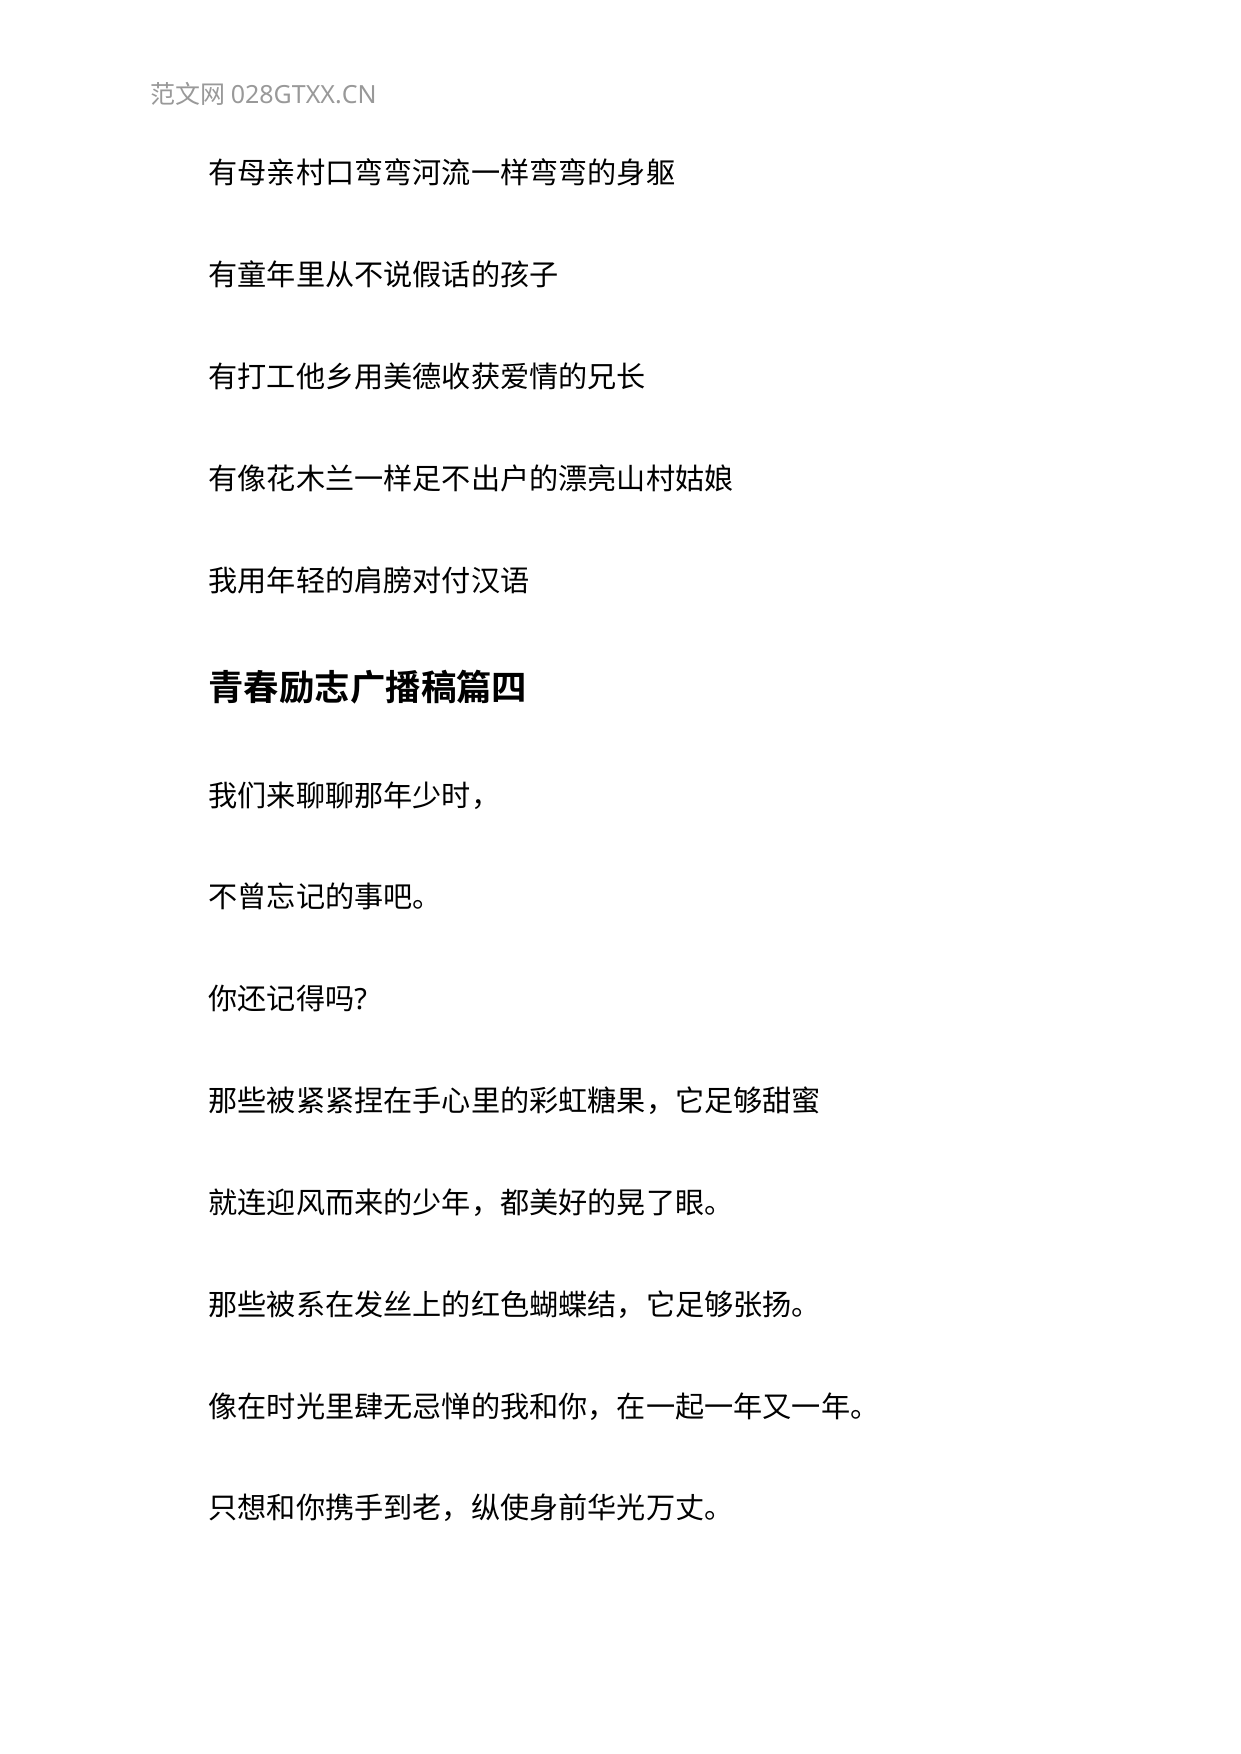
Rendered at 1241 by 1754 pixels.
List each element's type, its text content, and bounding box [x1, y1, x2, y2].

text 不曾忘记的事吧。 [150, 874, 1090, 916]
text 那些被紧紧捏在手心里的彩虹糖果，它足够甜蜜 [150, 1078, 1090, 1120]
text 那些被系在发丝上的红色蝴蝶结，它足够张扬。 [150, 1281, 1090, 1324]
text 有童年里从不说假话的孩子 [150, 252, 1090, 294]
text 就连迎风而来的少年，都美好的晃了眼。 [150, 1179, 1090, 1222]
text 像在时光里肆无忌惮的我和你，在一起一年又一年。 [150, 1383, 1090, 1425]
text 我用年轻的肩膀对付汉语 [150, 557, 1090, 599]
text 青春励志广播稿篇四 [150, 659, 1090, 710]
text 有母亲村口弯弯河流一样弯弯的身躯 [150, 150, 1090, 192]
text 有打工他乡用美德收获爱情的兄长 [150, 353, 1090, 396]
text 有像花木兰一样足不出户的漂亮山村姑娘 [150, 455, 1090, 498]
text 我们来聊聊那年少时， [150, 772, 1090, 814]
text 只想和你携手到老，纵使身前华光万丈。 [150, 1485, 1090, 1527]
text 你还记得吗? [150, 976, 1090, 1018]
